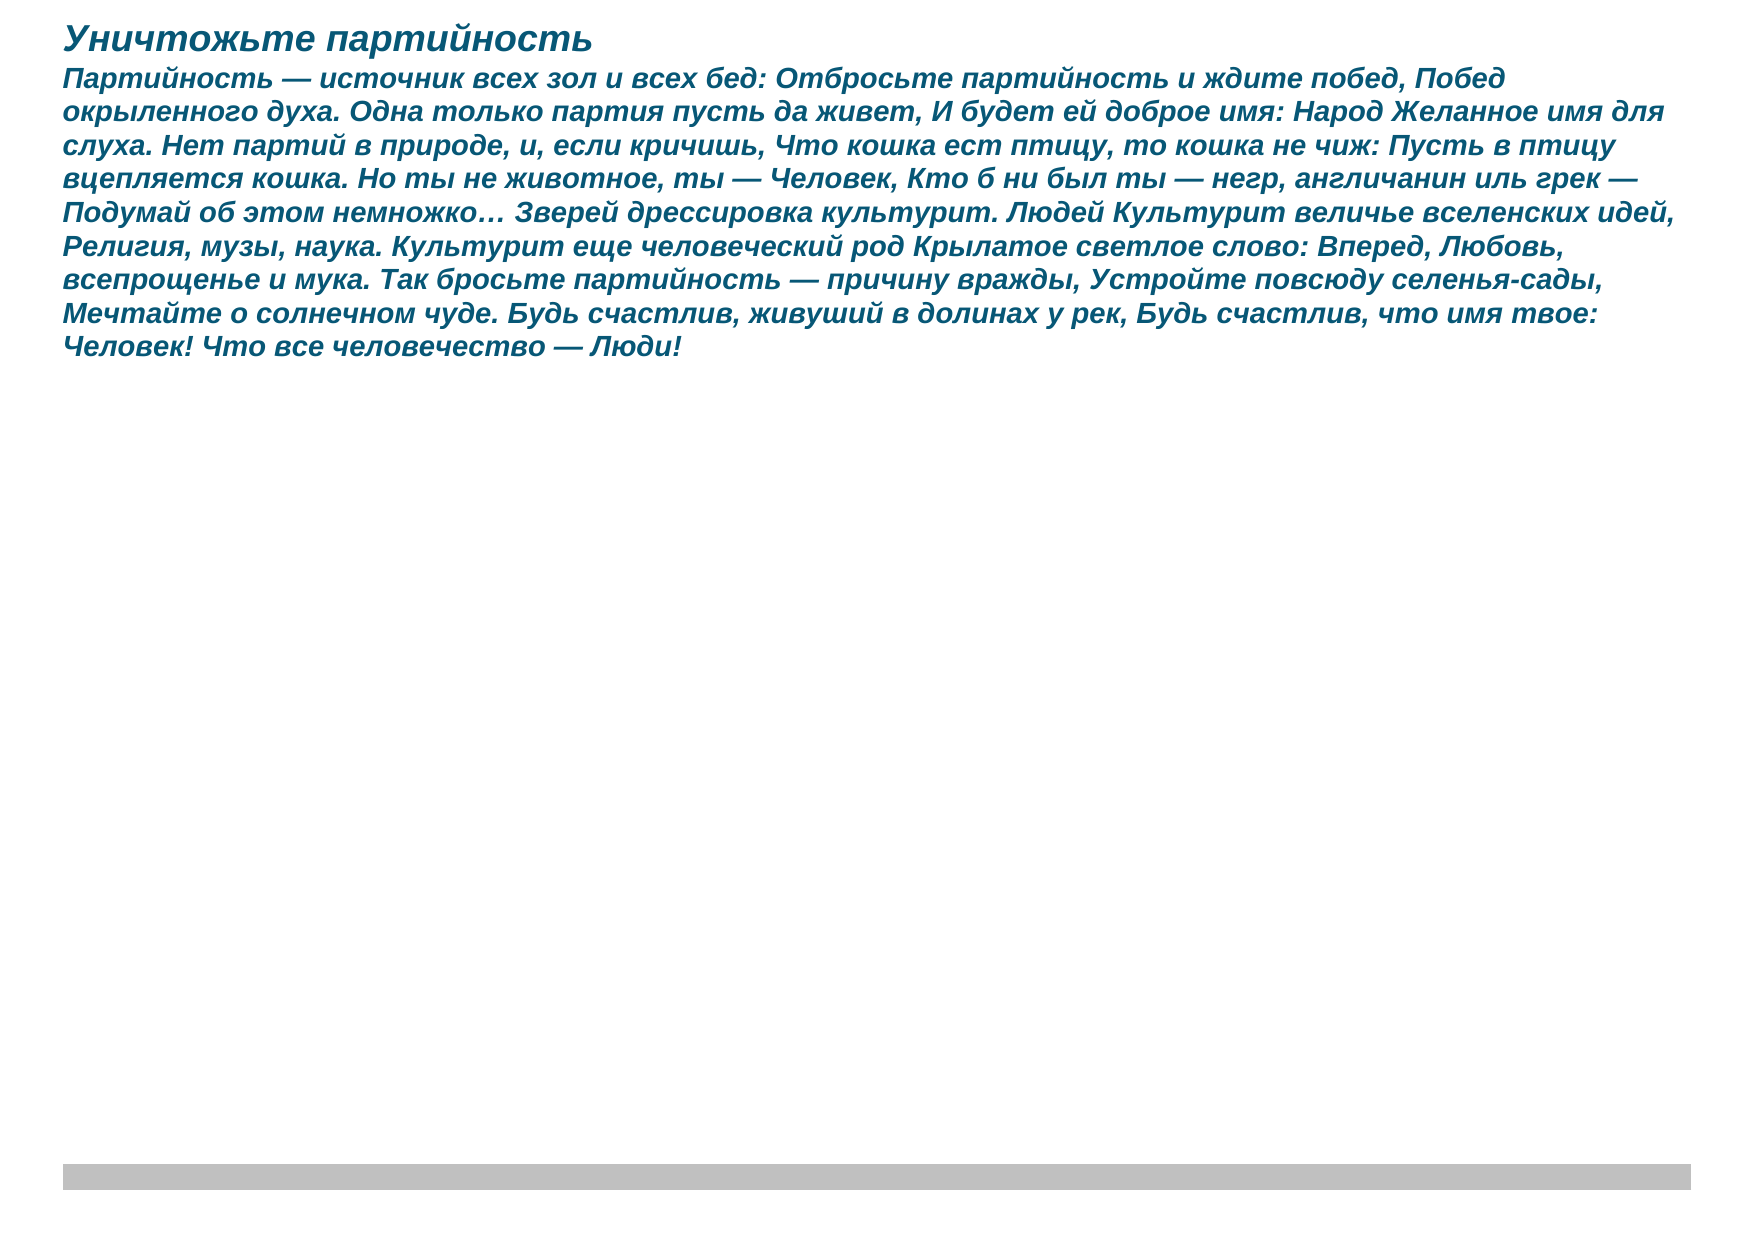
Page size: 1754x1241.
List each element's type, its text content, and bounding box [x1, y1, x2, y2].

text Партийность — источник всех зол и всех бед: [62, 61, 1691, 363]
subtitle Уничтожьте партийность [62, 17, 1691, 60]
